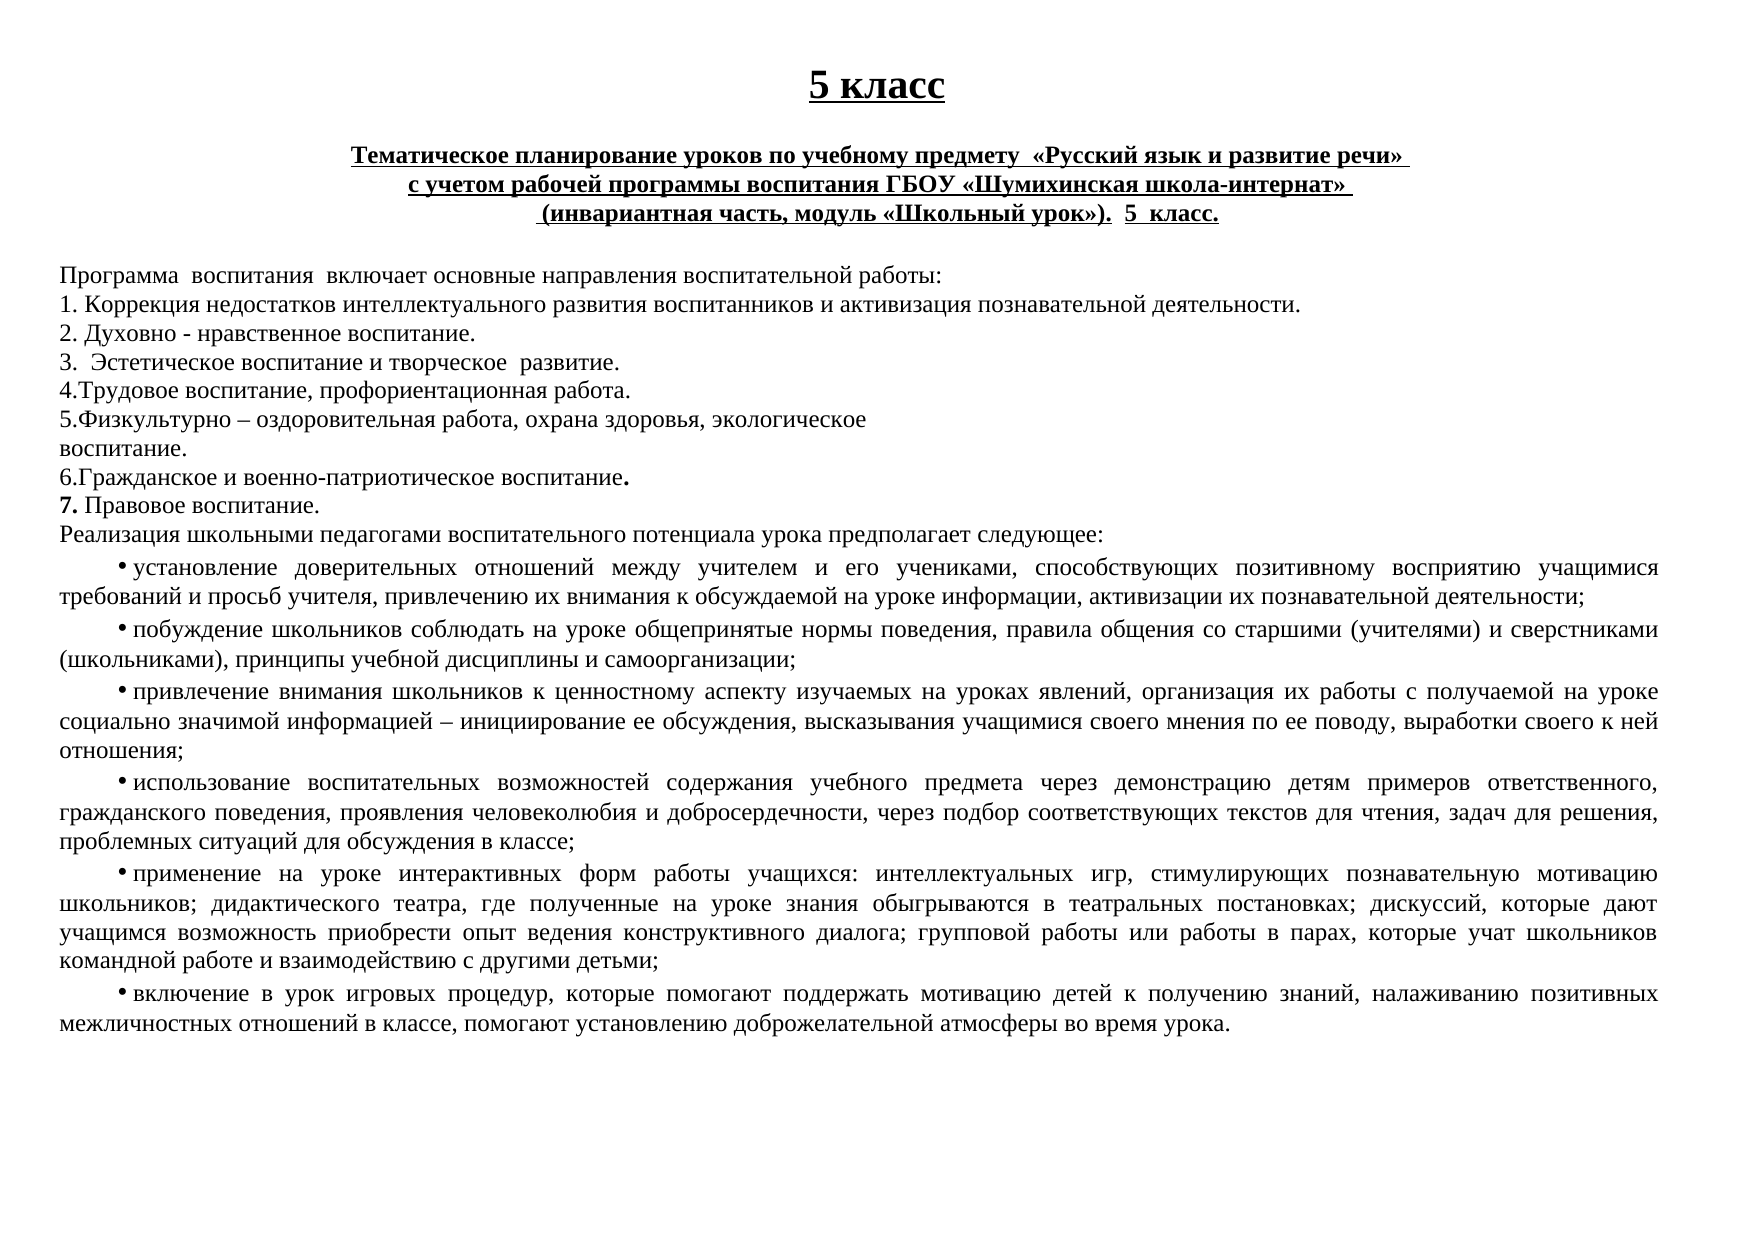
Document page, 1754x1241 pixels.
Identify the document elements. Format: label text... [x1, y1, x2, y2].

text 5 класс [59, 59, 1695, 107]
list привлечение внимания школьников к ценностному аспекту изучаемых на уроках явлений, организация их работы с получаемой на уроке социально значимой информацией – инициирование ее обсуждения, высказывания учащимися своего мнения по ее поводу, выработки своего к ней отношения; [59, 672, 1660, 763]
text Реализация школьными педагогами воспитательного потенциала урока предполагает следующее: [59, 519, 1660, 548]
list побуждение школьников соблюдать на уроке общепринятые нормы поведения, правила общения со старшими (учителями) и сверстниками (школьниками), принципы учебной дисциплины и самоорганизации; [59, 610, 1660, 672]
text 5.Физкультурно – оздоровительная работа, охрана здоровья, экологическое [59, 404, 1695, 433]
text 1. Коррекция недостатков интеллектуального развития воспитанников и активизация познавательной деятельности. [59, 289, 1695, 318]
text 3. Эстетическое воспитание и творческое развитие. [59, 347, 1695, 375]
text 2. Духовно - нравственное воспитание. [59, 318, 1695, 347]
text Тематическое планирование уроков по учебному предмету «Русский язык и развитие речи» [59, 141, 1695, 169]
text 7. Правовое воспитание. [59, 490, 1695, 519]
list установление доверительных отношений между учителем и его учениками, способствующих позитивному восприятию учащимися требований и просьб учителя, привлечению их внимания к обсуждаемой на уроке информации, активизации их познавательной деятельности; [59, 548, 1660, 610]
list использование воспитательных возможностей содержания учебного предмета через демонстрацию детям примеров ответственного, гражданского поведения, проявления человеколюбия и добросердечности, через подбор соответствующих текстов для чтения, задач для решения, проблемных ситуаций для обсуждения в классе; [59, 763, 1660, 854]
list включение в урок игровых процедур, которые помогают поддержать мотивацию детей к получению знаний, налаживанию позитивных межличностных отношений в классе, помогают установлению доброжелательной атмосферы во время урока. [59, 974, 1660, 1037]
list применение на уроке интерактивных форм работы учащихся: интеллектуальных игр, стимулирующих познавательную мотивацию школьников; дидактического театра, где полученные на уроке знания обыгрываются в театральных постановках; дискуссий, которые дают учащимся возможность приобрести опыт ведения конструктивного диалога; групповой работы или работы в парах, которые учат школьников командной работе и взаимодействию с другими детьми; [59, 854, 1660, 974]
text 6.Гражданское и военно-патриотическое воспитание. [59, 462, 1695, 490]
text (инвариантная часть, модуль «Школьный урок»). 5 класс. [59, 198, 1695, 227]
text с учетом рабочей программы воспитания ГБОУ «Шумихинская школа-интернат» [59, 169, 1695, 198]
text воспитание. [59, 433, 1695, 462]
text 4.Трудовое воспитание, профориентационная работа. [59, 375, 1695, 404]
text Программа воспитания включает основные направления воспитательной работы: [59, 260, 1695, 289]
